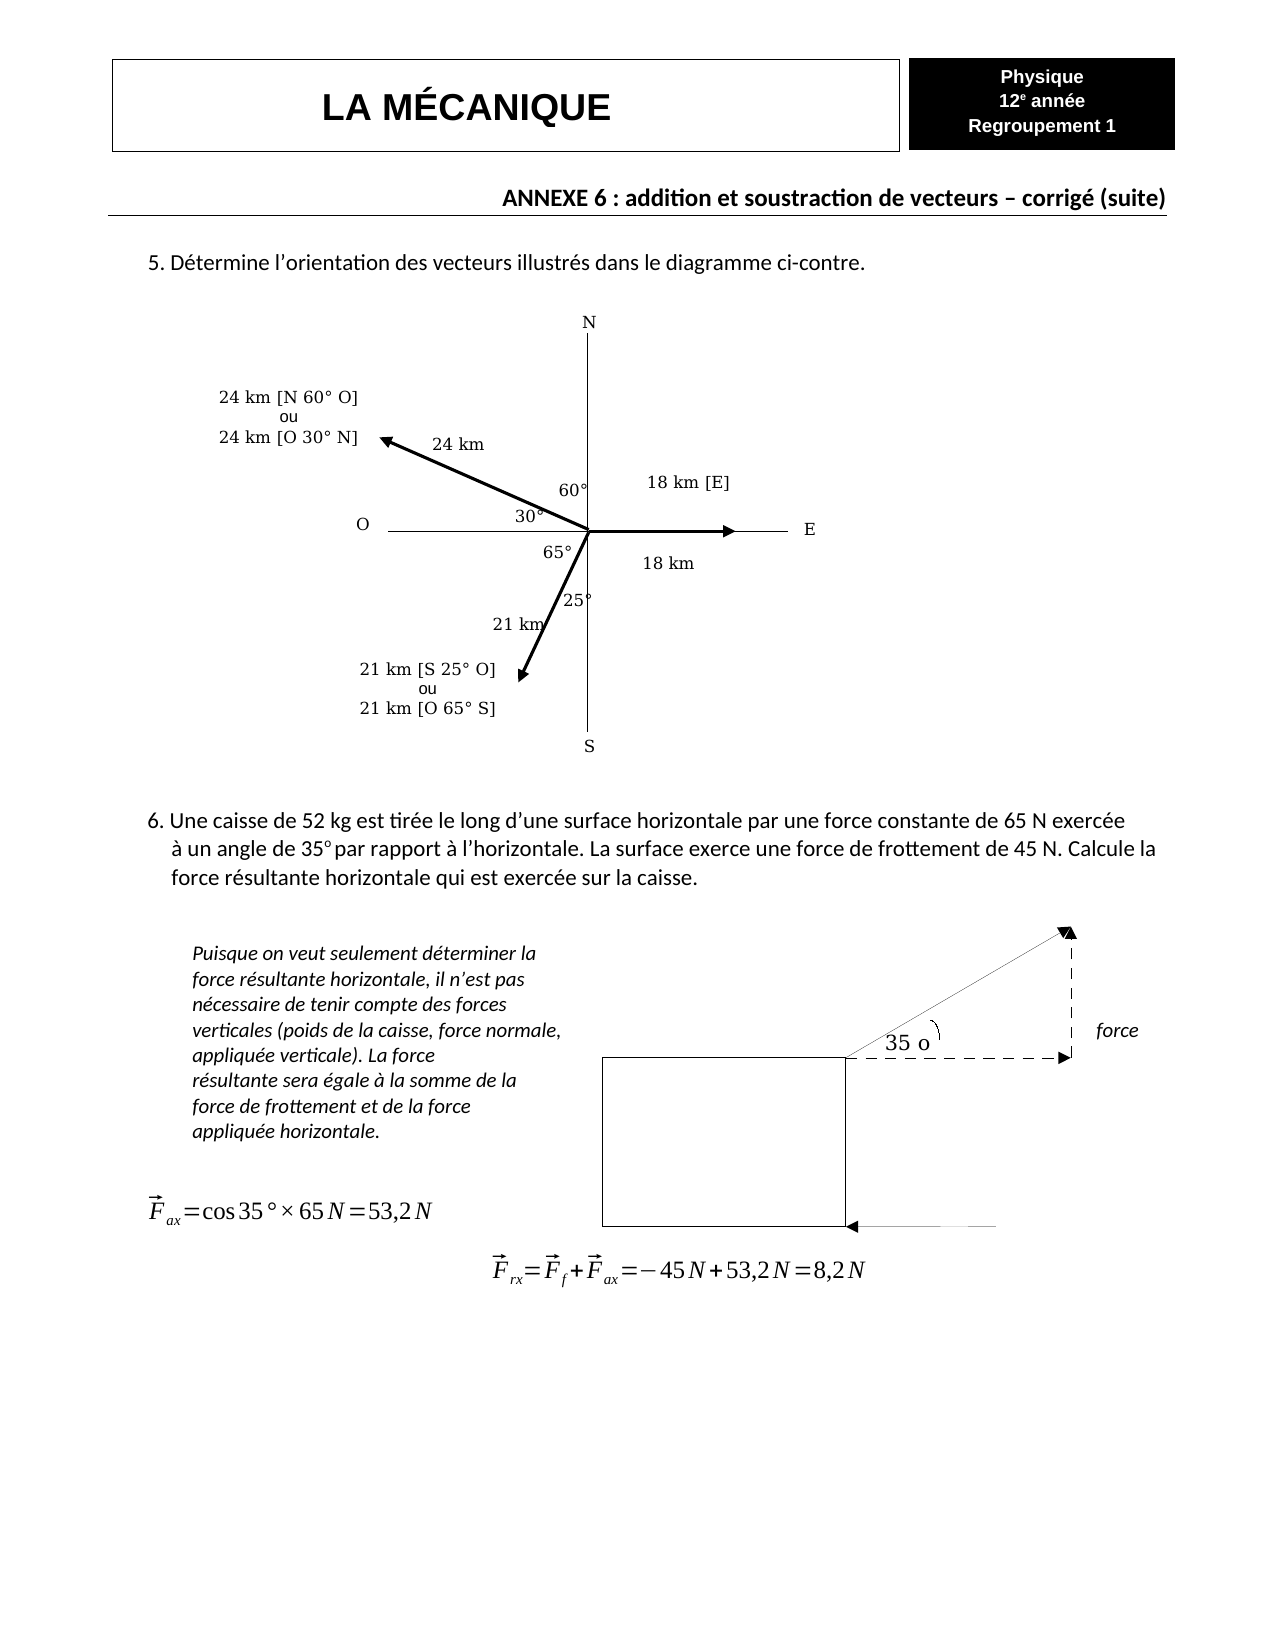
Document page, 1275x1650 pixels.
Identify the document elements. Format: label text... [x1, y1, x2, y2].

text 5. Détermine l’orientation des vecteurs illustrés dans le diagramme ci-contre. [148, 248, 1167, 276]
text Puisque on veut seulement déterminer la force résultante horizontale, il n’est pas nécessaire de tenir compte des forces verticales (poids de la caisse, force normale, force appliquée verticale). La force résultante sera égale à la somme de la force de frottement et de la force appliquée horizontale. [192, 941, 1167, 1144]
text 6. Une caisse de 52 kg est tirée le long d’une surface horizontale par une force constante de 65 N exercée à un angle de 35o par rapport à l’horizontale. La surface exerce une force de frottement de 45 N. Calcule la force résultante horizontale qui est exercée sur la caisse. [147, 807, 1167, 891]
text ANNEXE 6 : addition et soustraction de vecteurs – corrigé (suite) [108, 182, 1167, 215]
